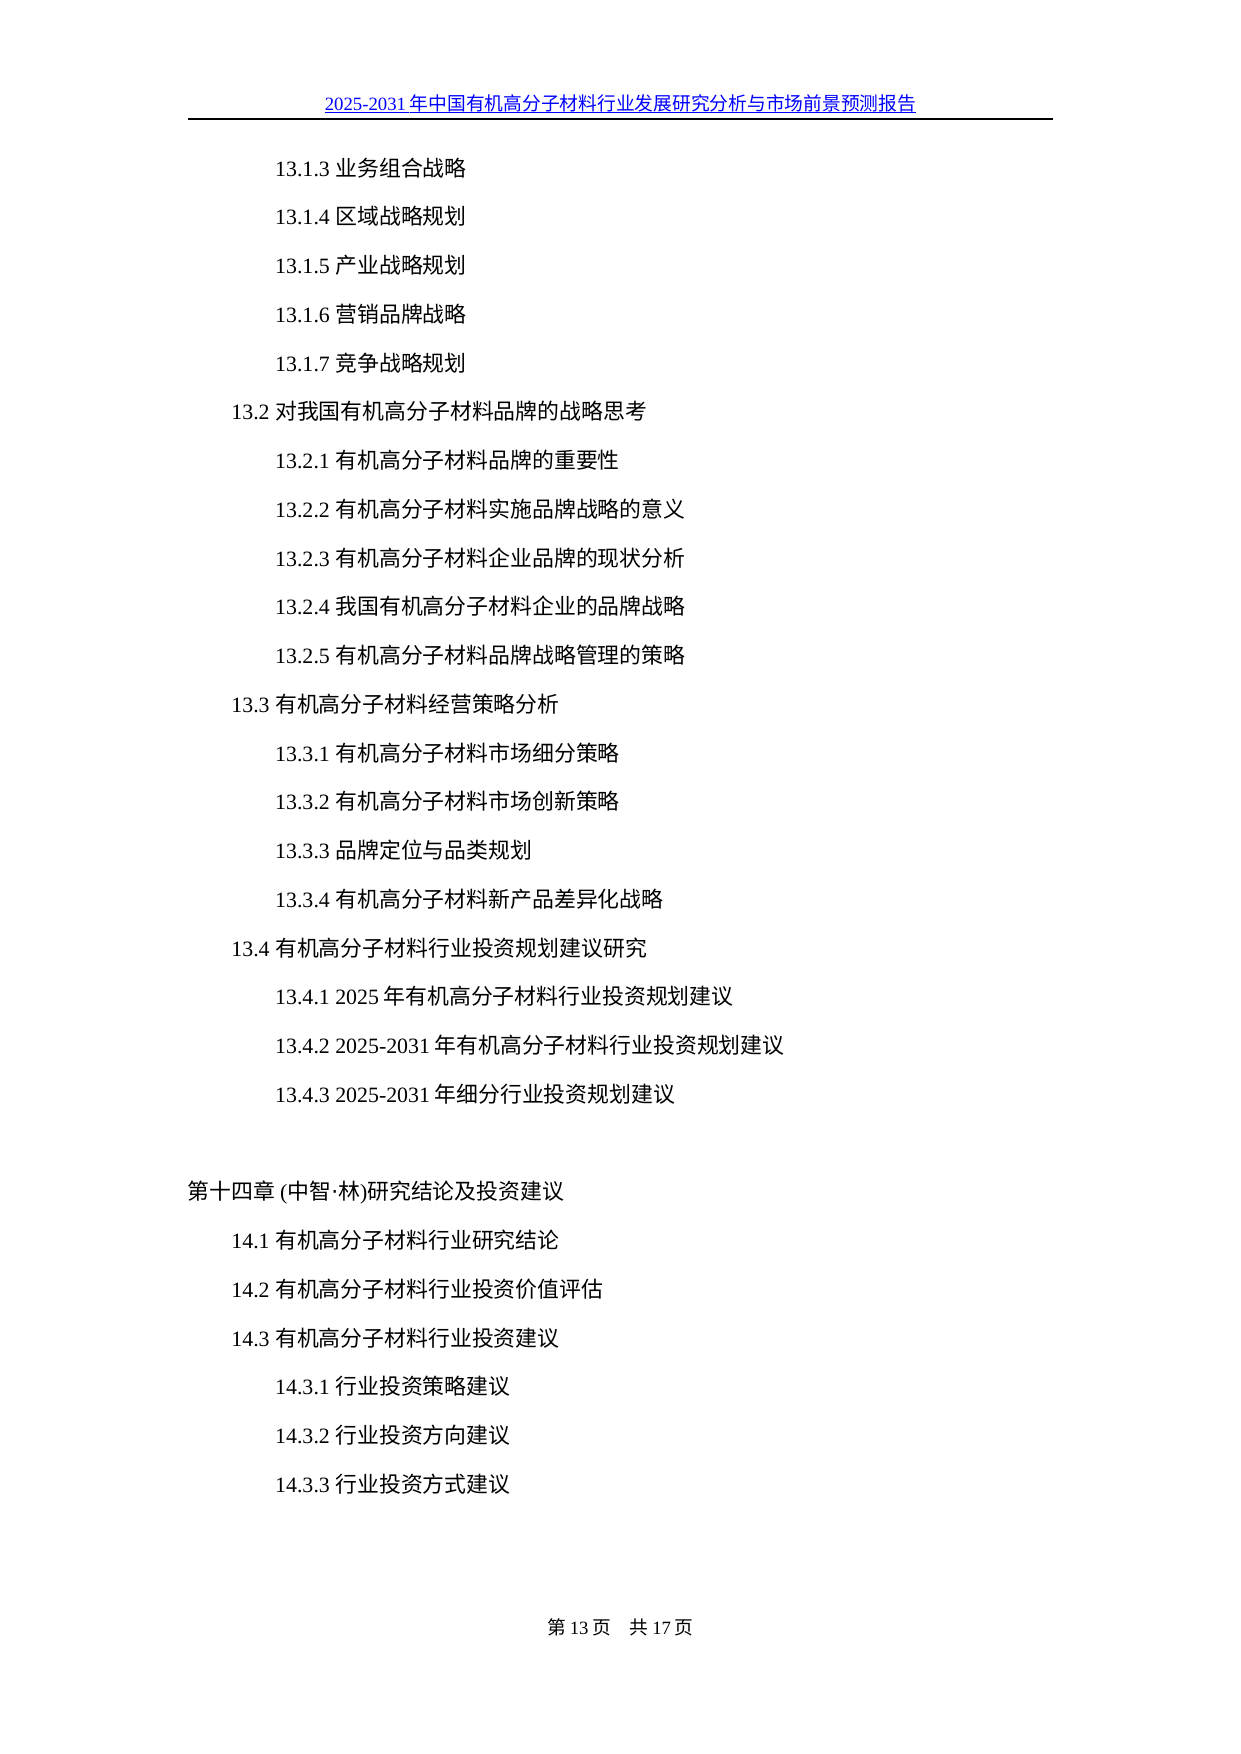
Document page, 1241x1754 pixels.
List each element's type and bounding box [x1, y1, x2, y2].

text [187, 150, 1053, 1499]
